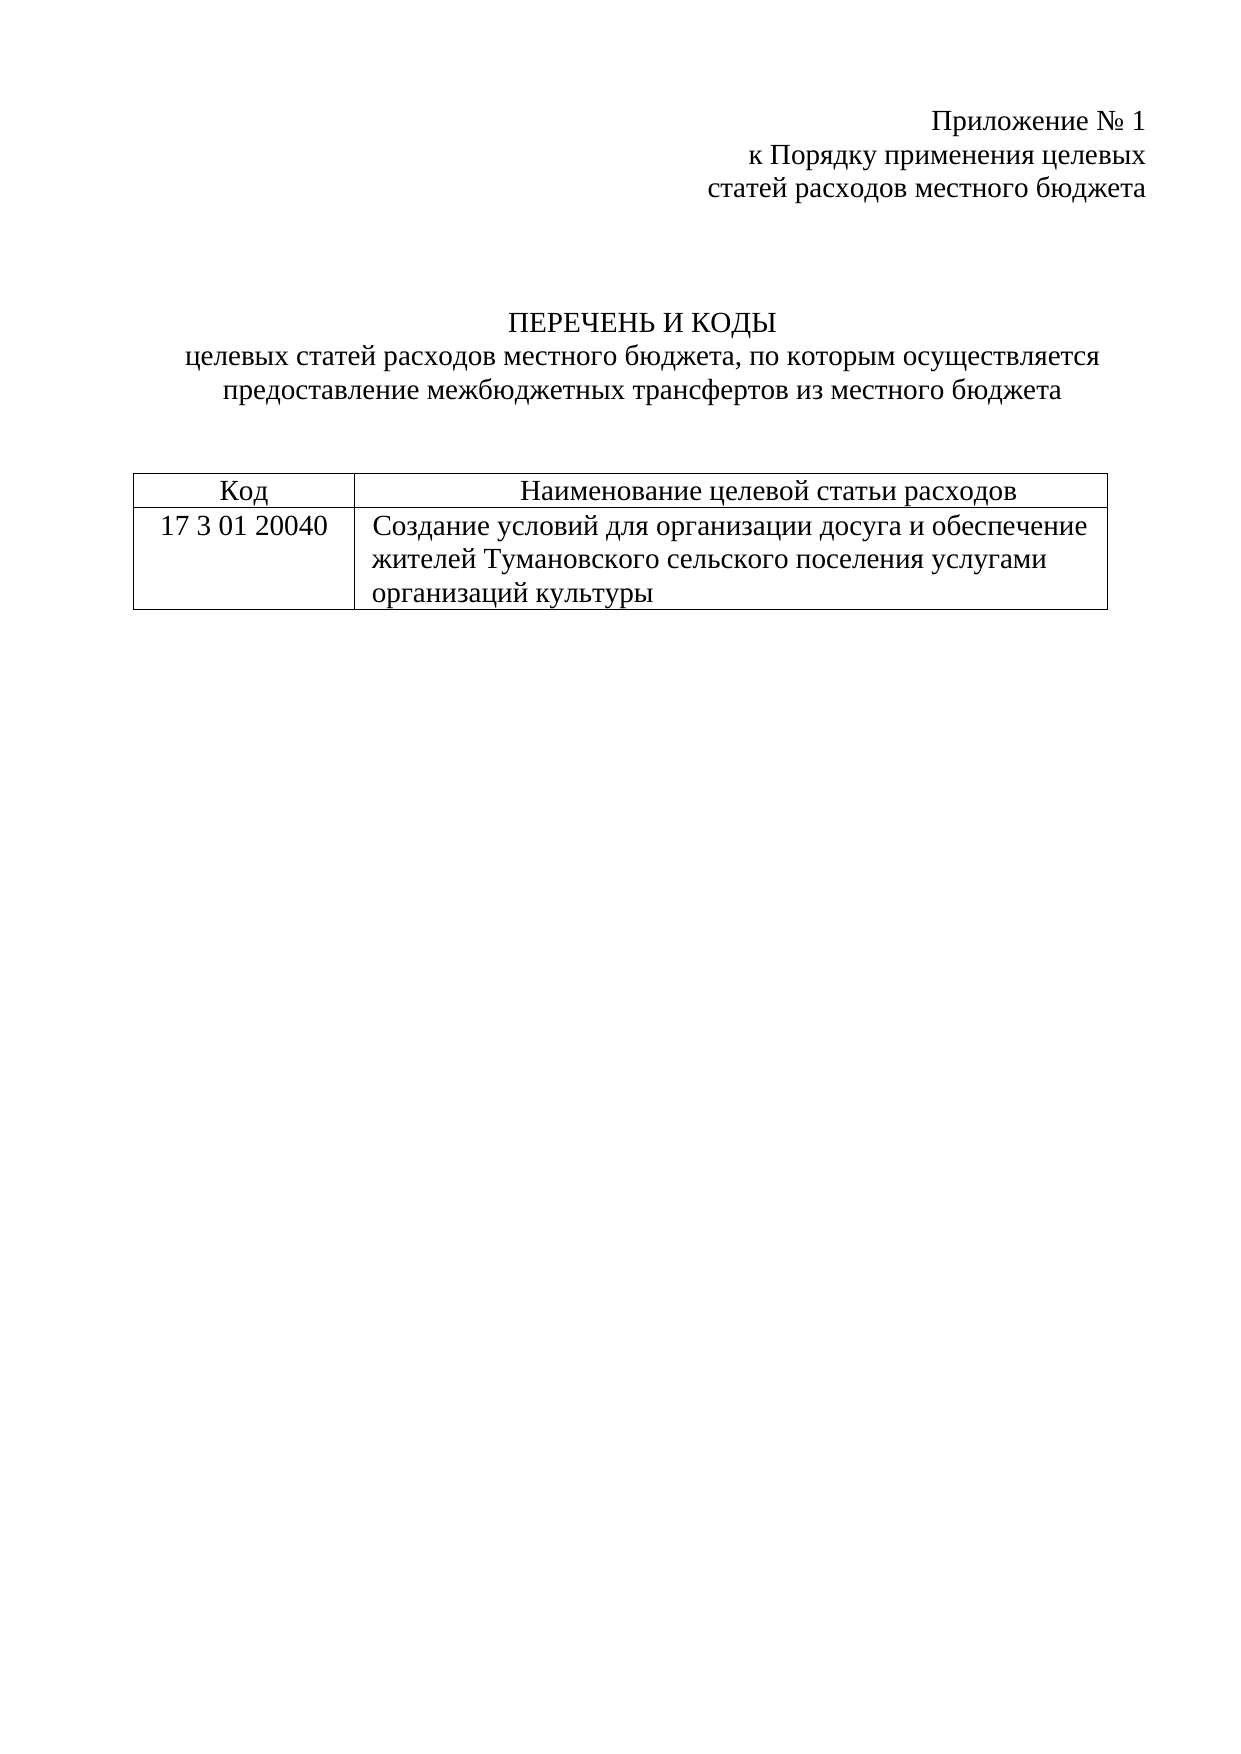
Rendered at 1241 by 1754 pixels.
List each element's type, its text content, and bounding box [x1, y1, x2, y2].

text к Порядку применения целевых [139, 137, 1146, 171]
text ПЕРЕЧЕНЬ И КОДЫ [139, 305, 1146, 338]
text Приложение № 1 [139, 103, 1146, 137]
text целевых статей расходов местного бюджета, по которым осуществляется предоставление межбюджетных трансфертов из местного бюджета [139, 338, 1146, 405]
table_cell 17 3 01 20040 [134, 508, 354, 609]
table_header Код [134, 474, 354, 507]
table_cell Создание условий для организации досуга и обеспечение жителей Тумановского сельского поселения услугами организаций культуры [355, 508, 1107, 609]
text статей расходов местного бюджета [139, 171, 1146, 204]
table_header Наименование целевой статьи расходов [355, 474, 1107, 507]
